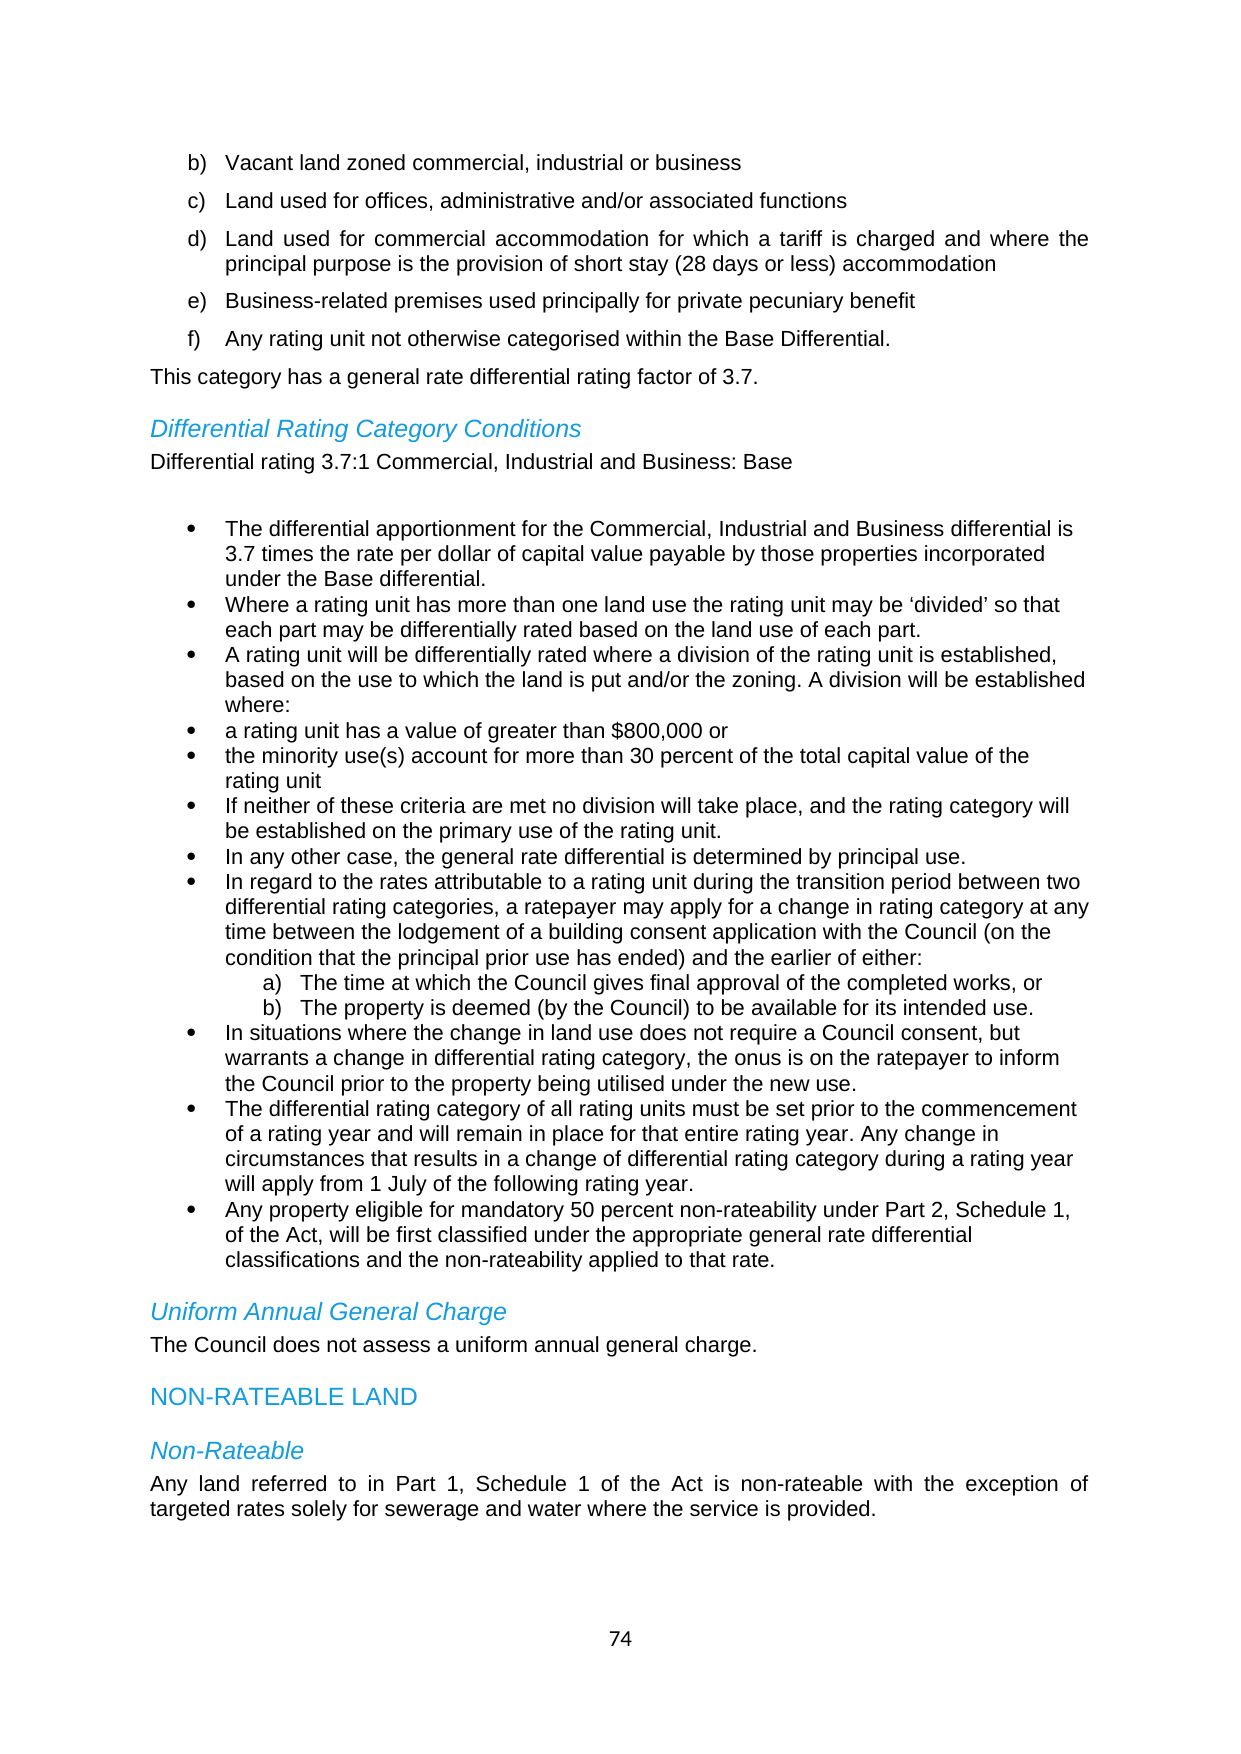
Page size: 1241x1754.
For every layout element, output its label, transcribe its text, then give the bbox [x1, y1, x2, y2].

subtitle Uniform Annual General Charge [150, 1297, 1090, 1326]
subtitle NON-RATEABLE LAND [150, 1382, 1090, 1411]
list the minority use(s) account for more than 30 percent of the total capital value of the rating unit [187, 743, 1090, 793]
text This category has a general rate differential rating factor of 3.7. [150, 364, 1090, 389]
list Where a rating unit has more than one land use the rating unit may be ‘divided’ so that each part may be differentially rated based on the land use of each part. [187, 591, 1090, 642]
list If neither of these criteria are met no division will take place, and the rating category will be established on the primary use of the rating unit. [187, 793, 1090, 843]
list Any property eligible for mandatory 50 percent non-rateability under Part 2, Schedule 1, of the Act, will be first classified under the appropriate general rate differential classifications and the non-rateability applied to that rate. [187, 1196, 1090, 1272]
text Any land referred to in Part 1, Schedule 1 of the Act is non-rateable with the exception of targeted rates solely for sewerage and water where the service is provided. [150, 1471, 1090, 1521]
list A rating unit will be differentially rated where a division of the rating unit is established, based on the use to which the land is put and/or the zoning. A division will be established where: [187, 642, 1090, 717]
list In any other case, the general rate differential is determined by principal use. [187, 843, 1090, 869]
list Land used for commercial accommodation for which a tariff is charged and where the principal purpose is the provision of short stay (28 days or less) accommodation [187, 225, 1090, 276]
list Business-related premises used principally for private pecuniary benefit [187, 288, 1090, 313]
list In regard to the rates attributable to a rating unit during the transition period between two differential rating categories, a ratepayer may apply for a change in rating category at any time between the lodgement of a building consent application with the Council (on the condition that the principal prior use has ended) and the earlier of either: [187, 869, 1090, 969]
subtitle Differential Rating Category Conditions [150, 414, 1090, 443]
list Any rating unit not otherwise categorised within the Base Differential. [187, 326, 1090, 351]
list The differential rating category of all rating units must be set prior to the commencement of a rating year and will remain in place for that entire rating year. Any change in circumstances that results in a change of differential rating category during a rating year will apply from 1 July of the following rating year. [187, 1096, 1090, 1196]
list a rating unit has a value of greater than $800,000 or [187, 717, 1090, 743]
subtitle Non-Rateable [150, 1436, 1090, 1465]
text Differential rating 3.7:1 Commercial, Industrial and Business: Base [150, 449, 1090, 474]
list The differential apportionment for the Commercial, Industrial and Business differential is 3.7 times the rate per dollar of capital value payable by those properties incorporated under the Base differential. [187, 516, 1090, 591]
text The Council does not assess a uniform annual general charge. [150, 1332, 1090, 1357]
list Land used for offices, administrative and/or associated functions [187, 188, 1090, 213]
list The property is deemed (by the Council) to be available for its intended use. [262, 995, 1090, 1020]
list Vacant land zoned commercial, industrial or business [187, 150, 1090, 175]
list The time at which the Council gives final approval of the completed works, or [262, 969, 1090, 995]
list In situations where the change in land use does not require a Council consent, but warrants a change in differential rating category, the onus is on the ratepayer to inform the Council prior to the property being utilised under the new use. [187, 1020, 1090, 1096]
